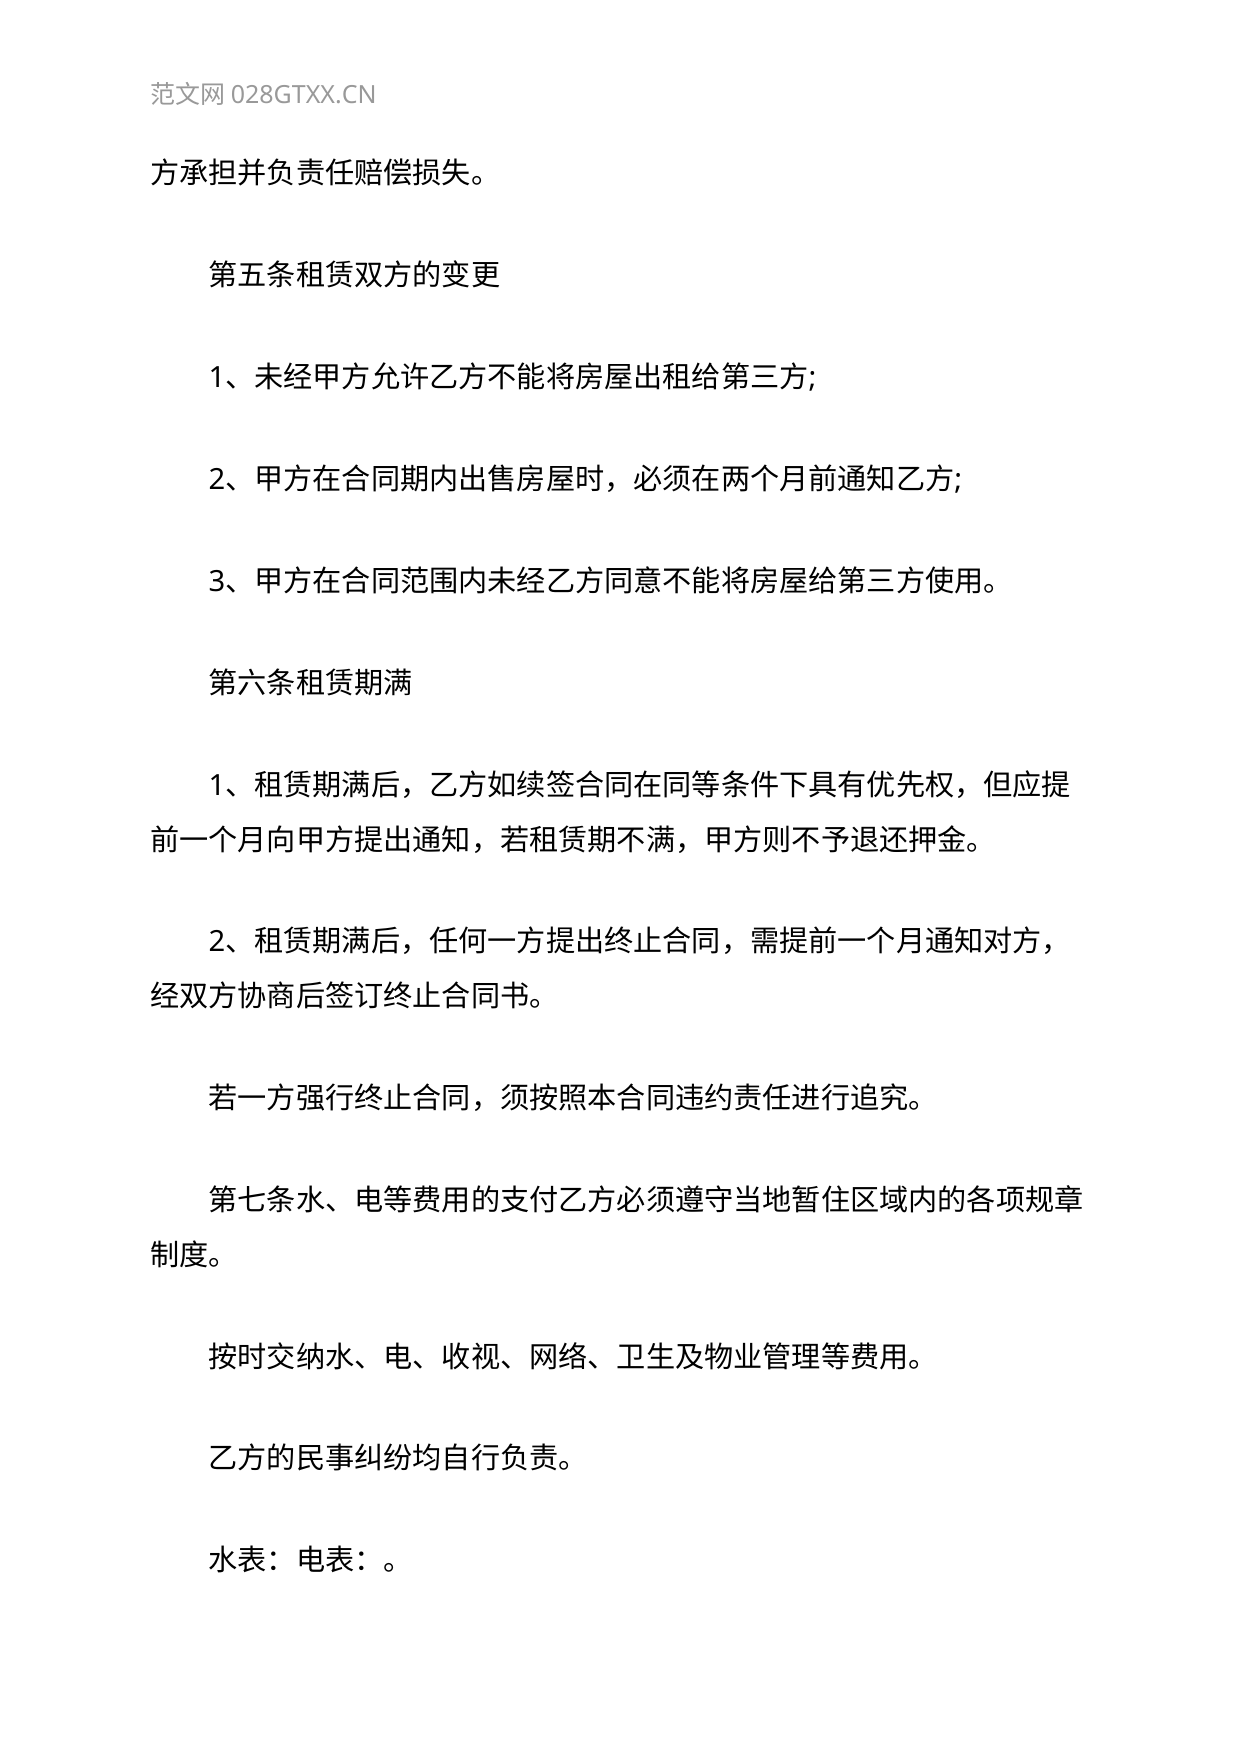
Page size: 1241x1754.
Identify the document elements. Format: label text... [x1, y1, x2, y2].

text 第五条租赁双方的变更 [150, 252, 1090, 294]
text 第六条租赁期满 [150, 659, 1090, 702]
text 2、甲方在合同期内出售房屋时，必须在两个月前通知乙方; [150, 456, 1090, 498]
text 第七条水、电等费用的支付乙方必须遵守当地暂住区域内的各项规章制度。 [150, 1177, 1090, 1274]
text 乙方的民事纠纷均自行负责。 [150, 1435, 1090, 1477]
text 1、未经甲方允许乙方不能将房屋出租给第三方; [150, 353, 1090, 396]
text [150, 150, 1090, 192]
text 1、租赁期满后，乙方如续签合同在同等条件下具有优先权，但应提前一个月向甲方提出通知，若租赁期不满，甲方则不予退还押金。 [150, 761, 1090, 858]
text 2、租赁期满后，任何一方提出终止合同，需提前一个月通知对方，经双方协商后签订终止合同书。 [150, 918, 1090, 1015]
text 3、甲方在合同范围内未经乙方同意不能将房屋给第三方使用。 [150, 557, 1090, 600]
text 水表：电表：。 [150, 1537, 1090, 1579]
text 按时交纳水、电、收视、网络、卫生及物业管理等费用。 [150, 1333, 1090, 1376]
text 若一方强行终止合同，须按照本合同违约责任进行追究。 [150, 1075, 1090, 1117]
